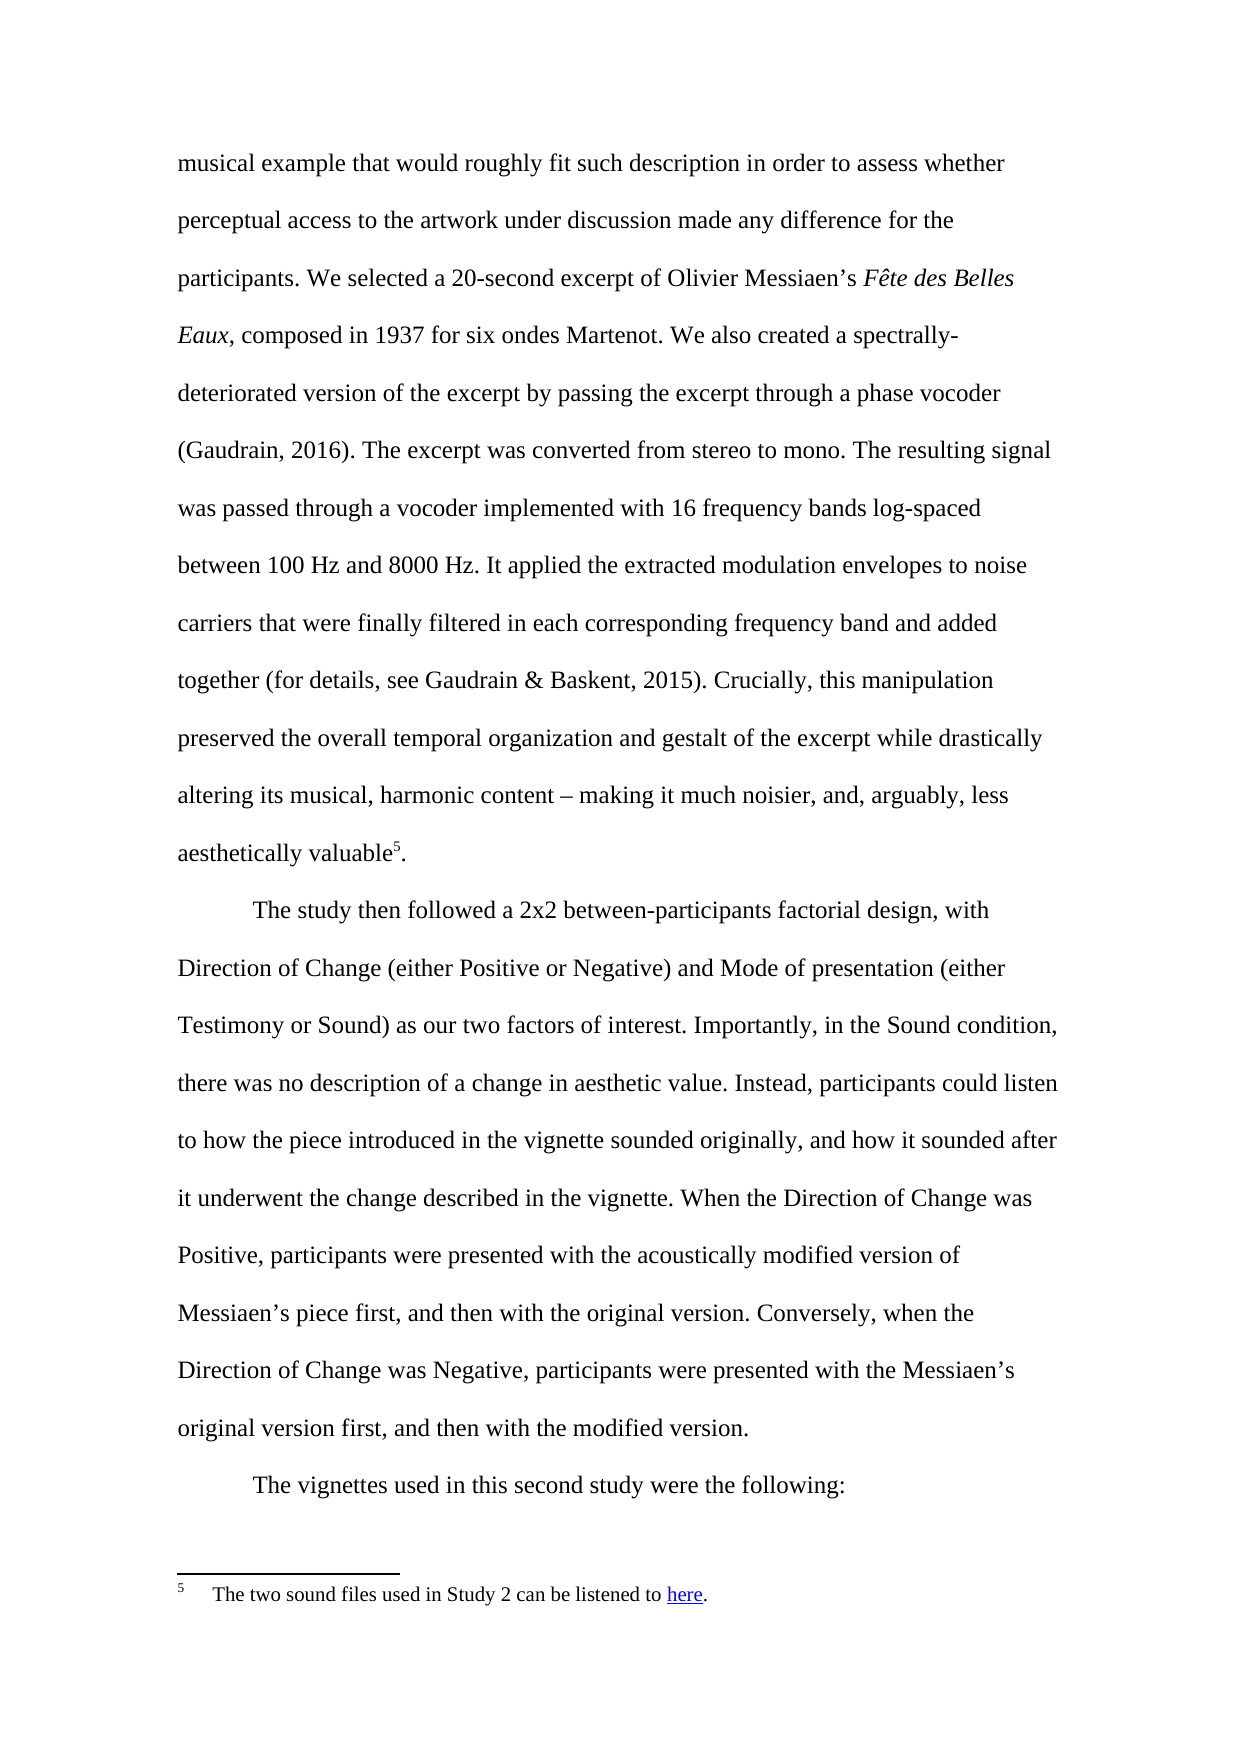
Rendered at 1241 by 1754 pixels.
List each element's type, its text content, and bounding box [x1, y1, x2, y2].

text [177, 148, 1063, 866]
text The vignettes used in this second study were the following: [177, 1470, 1063, 1499]
text The study then followed a 2x2 between-participants factorial design, with Direction of Change (either Positive or Negative) and Mode of presentation (either Testimony or Sound) as our two factors of interest. Importantly, in the Sound condition, there was no description of a change in aesthetic value. Instead, participants could listen to how the piece introduced in the vignette sounded originally, and how it sounded after it underwent the change described in the vignette. When the Direction of Change was Positive, participants were presented with the acoustically modified version of Messiaen’s piece first, and then with the original version. Conversely, when the Direction of Change was Negative, participants were presented with the Messiaen’s original version first, and then with the modified version. [177, 895, 1063, 1441]
